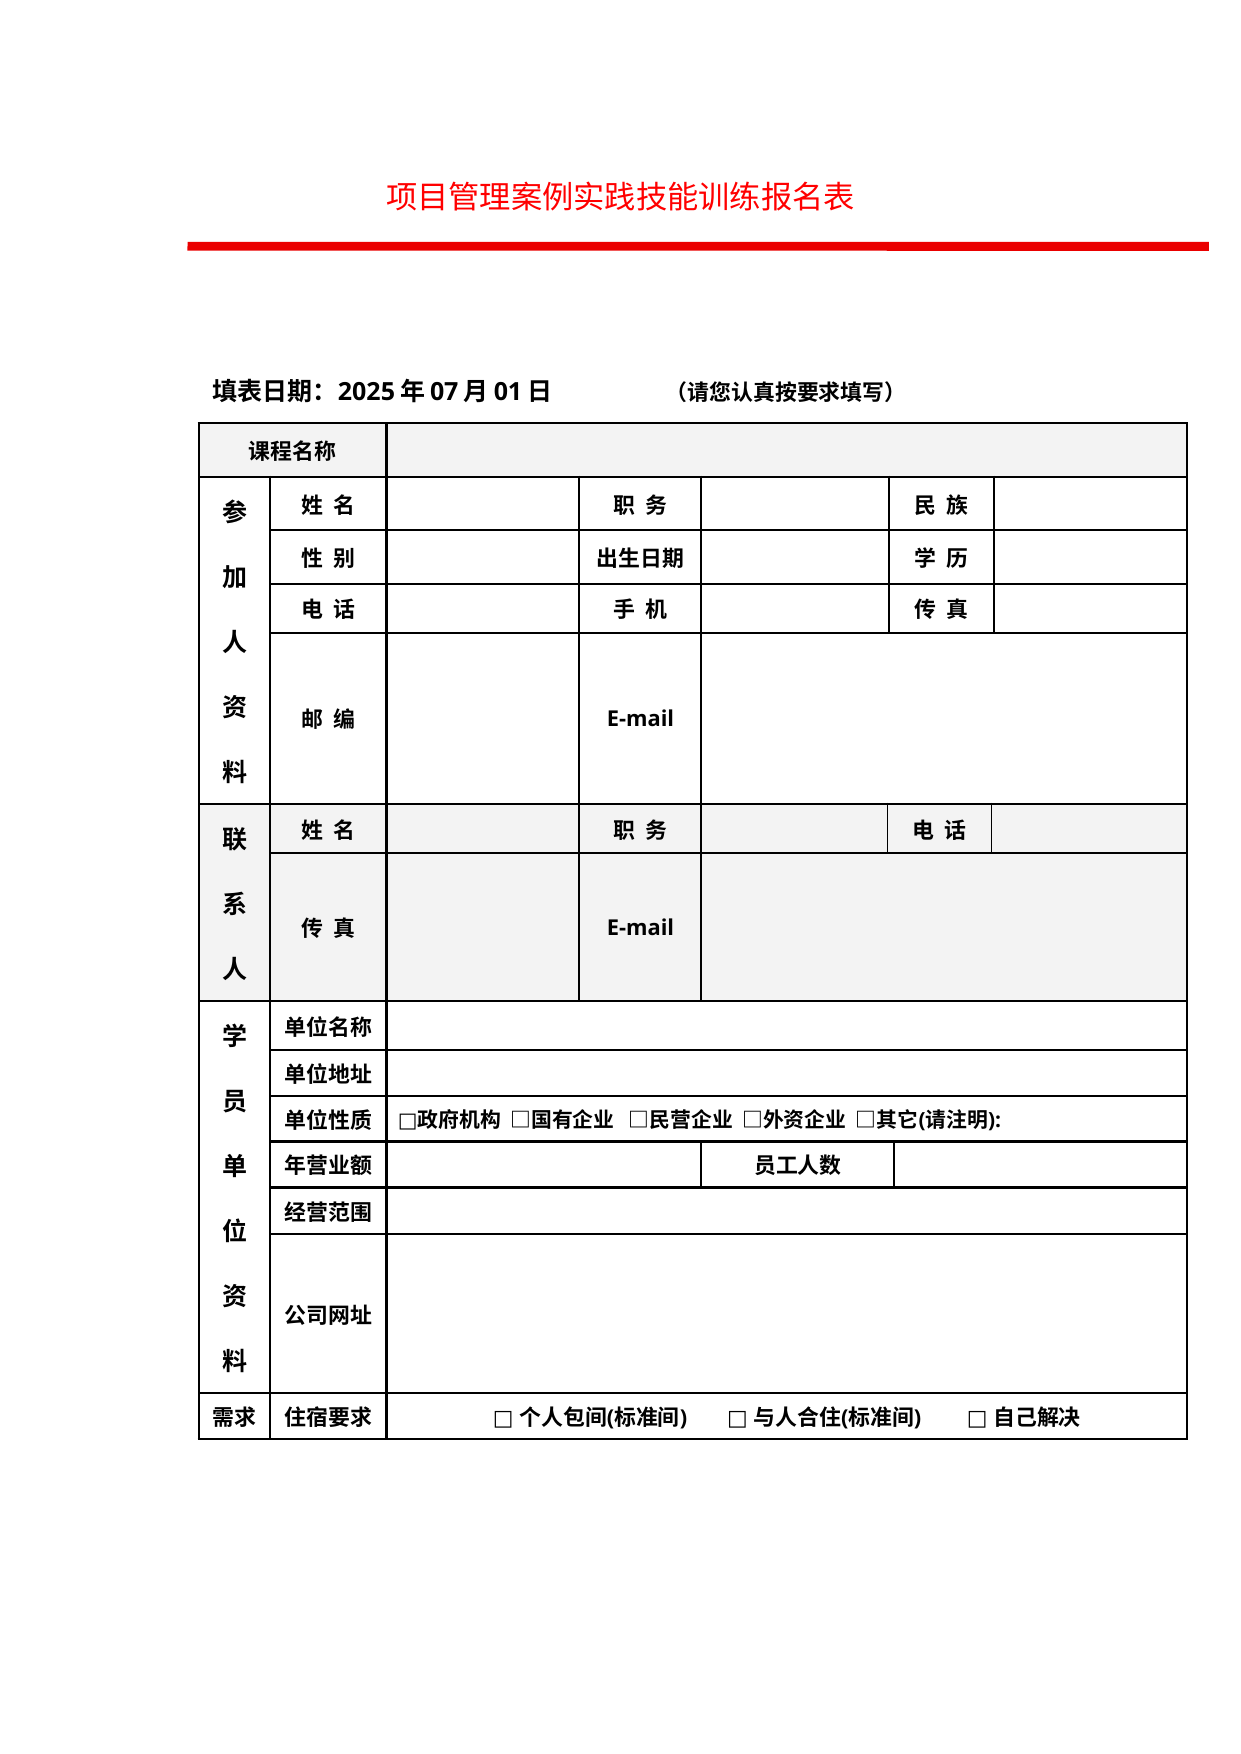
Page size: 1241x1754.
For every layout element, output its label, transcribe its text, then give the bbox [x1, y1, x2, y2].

table_cell 经营范围 [271, 1189, 385, 1233]
table_cell [702, 585, 888, 632]
table_cell [388, 634, 578, 803]
table_cell 学 员 单 位 资 料 [200, 1002, 269, 1392]
table_cell [702, 531, 888, 582]
table_cell E-mail [580, 854, 700, 1000]
table_cell [995, 478, 1186, 529]
table_cell 电 话 [888, 805, 991, 852]
table_cell 邮 编 [271, 634, 385, 803]
table_cell [895, 1143, 1186, 1186]
table_cell [388, 805, 578, 852]
table_cell [702, 854, 1186, 1000]
table_header [388, 424, 1186, 476]
table_cell 姓 名 [271, 805, 385, 852]
table_cell [388, 1235, 1186, 1392]
table_cell [995, 585, 1186, 632]
table_cell [388, 1143, 700, 1186]
table_cell 单位地址 [271, 1051, 385, 1095]
table_cell [992, 805, 1186, 852]
table_cell 民 族 [890, 478, 993, 529]
table_cell [702, 805, 887, 852]
table_cell 传 真 [271, 854, 385, 1000]
table_cell 职 务 [580, 478, 700, 529]
text 项目管理案例实践技能训练报名表 [187, 162, 1053, 227]
table_cell [388, 531, 578, 582]
table_cell [388, 585, 578, 632]
table_cell 需求 [200, 1394, 269, 1438]
table_cell [702, 478, 888, 529]
table_cell □政府机构 □国有企业 □民营企业 □外资企业 □其它(请注明): [388, 1097, 1186, 1140]
table_cell 住宿要求 [271, 1394, 385, 1438]
table_cell 联 系 人 [200, 805, 269, 1000]
table_cell 电 话 [271, 585, 385, 632]
table_cell [388, 1051, 1186, 1095]
table_cell 姓 名 [271, 478, 385, 529]
table_cell 员工人数 [702, 1143, 893, 1186]
table_cell 职 务 [580, 805, 700, 852]
text 填表日期：2025年07月01日 （请您认真按要求填写） [187, 357, 1053, 422]
table_cell [702, 634, 1186, 803]
table_cell [388, 1002, 1186, 1049]
table_cell [388, 478, 578, 529]
table_cell E-mail [580, 634, 700, 803]
table_header 课程名称 [200, 424, 385, 476]
table_cell 手 机 [580, 585, 700, 632]
table_cell □ 个人包间(标准间) □ 与人合住(标准间) □ 自己解决 [388, 1394, 1186, 1438]
table_cell 年营业额 [271, 1143, 385, 1186]
table_cell [995, 531, 1186, 582]
table_cell 性 别 [271, 531, 385, 582]
table_cell 参加人资料 [200, 478, 269, 803]
table_cell [388, 1189, 1186, 1233]
table_cell 单位名称 [271, 1002, 385, 1049]
table_cell 出生日期 [580, 531, 700, 582]
table_cell 传 真 [890, 585, 993, 632]
table_cell 学 历 [890, 531, 993, 582]
table_cell 公司网址 [271, 1235, 385, 1392]
table_cell [388, 854, 578, 1000]
table_cell 单位性质 [271, 1097, 385, 1140]
